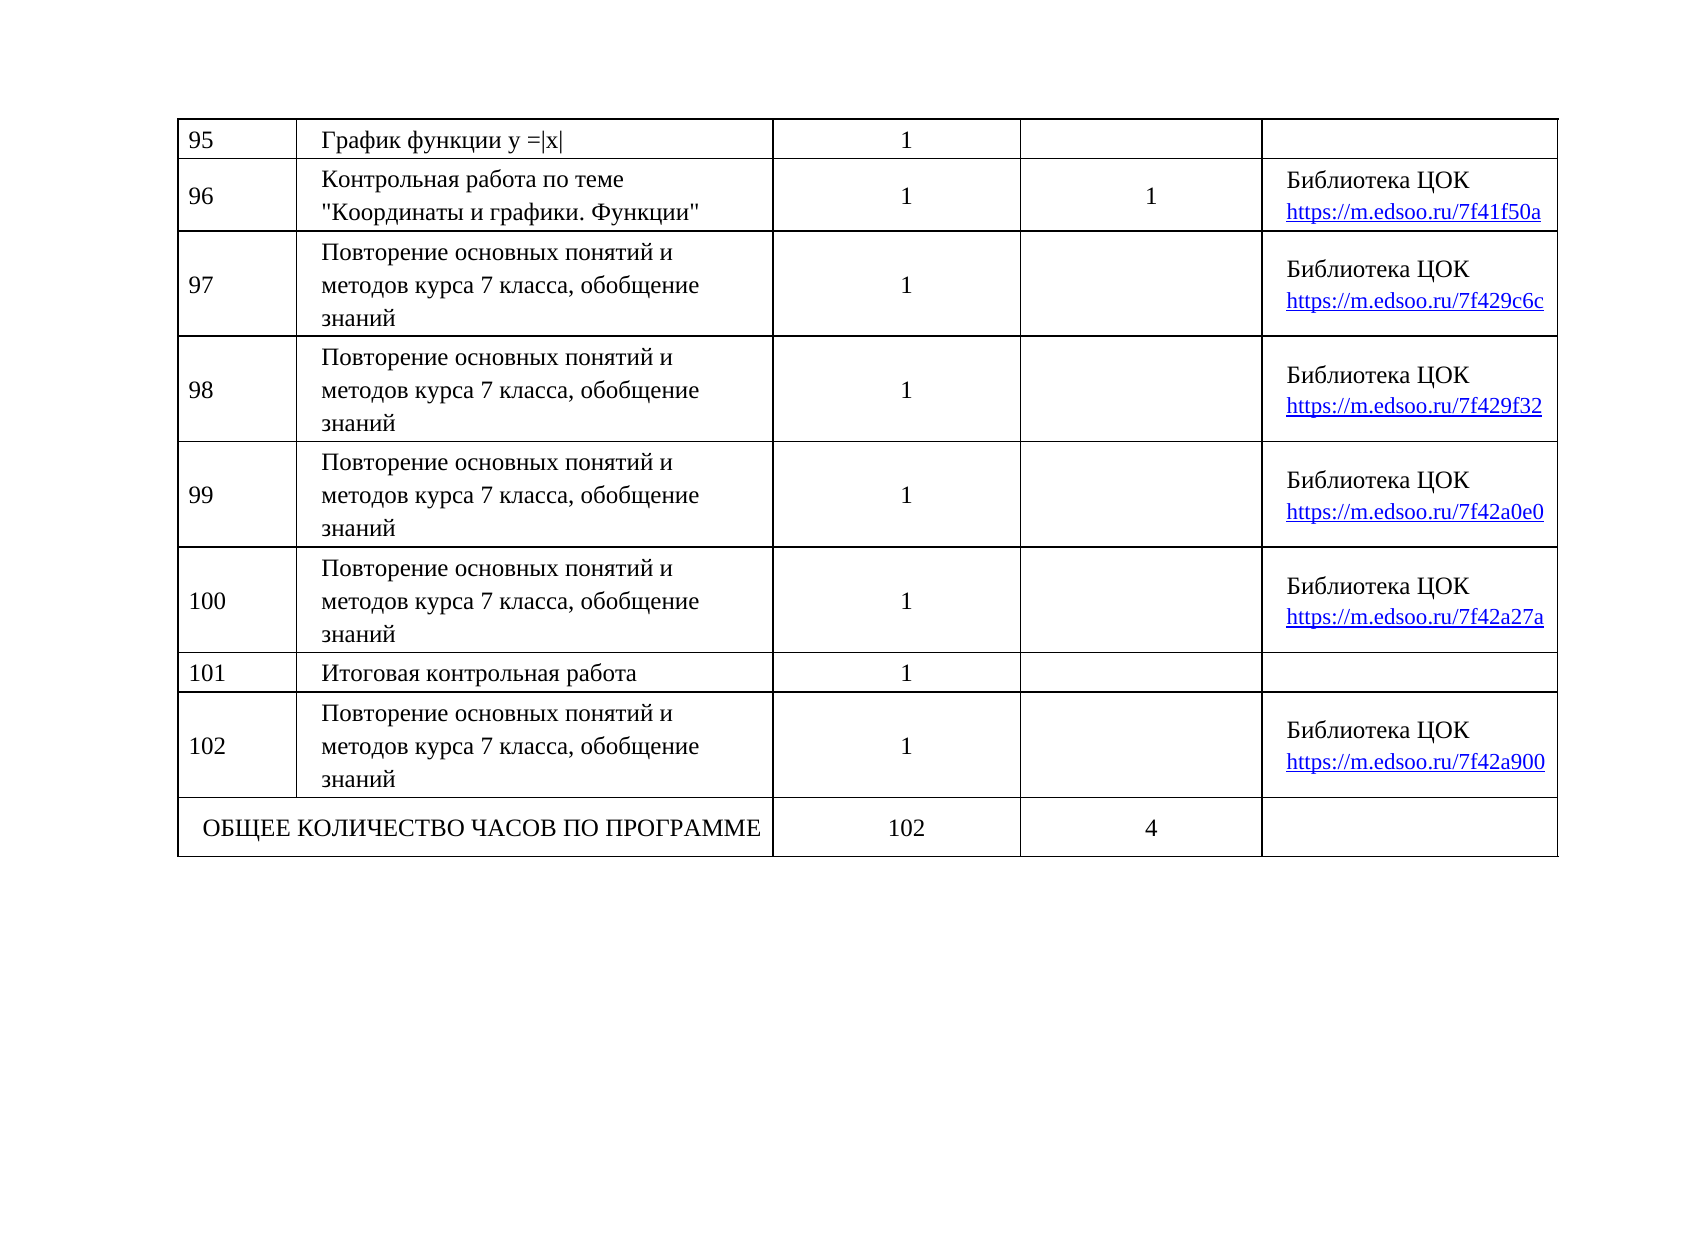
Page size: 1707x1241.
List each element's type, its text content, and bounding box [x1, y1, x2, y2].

table_cell [1263, 120, 1557, 157]
table_cell 97 [179, 232, 296, 335]
table_cell [1021, 442, 1261, 546]
table_cell Библиотека ЦОК https://m.edsoo.ru/7f429c6c [1263, 232, 1557, 335]
table_cell Библиотека ЦОК https://m.edsoo.ru/7f42a900 [1263, 693, 1557, 796]
table_cell 1 [774, 693, 1020, 796]
table_cell Повторение основных понятий и методов курса 7 класса, обобщение знаний [297, 693, 772, 796]
table_cell 1 [774, 548, 1020, 652]
table_cell 99 [179, 442, 296, 546]
table_cell Контрольная работа по теме "Координаты и графики. Функции" [297, 159, 772, 230]
table_cell Повторение основных понятий и методов курса 7 класса, обобщение знаний [297, 232, 772, 335]
table_cell 101 [179, 653, 296, 691]
table_cell 1 [774, 442, 1020, 546]
table_cell [1021, 232, 1261, 335]
table_cell Библиотека ЦОК https://m.edsoo.ru/7f41f50a [1263, 159, 1557, 230]
table_cell Итоговая контрольная работа [297, 653, 772, 691]
table_cell Повторение основных понятий и методов курса 7 класса, обобщение знаний [297, 548, 772, 652]
table_cell [1021, 653, 1261, 691]
table_cell [1021, 337, 1261, 441]
table_cell 1 [774, 232, 1020, 335]
table_cell 102 [774, 798, 1020, 856]
table_cell ОБЩЕЕ КОЛИЧЕСТВО ЧАСОВ ПО ПРОГРАММЕ [179, 798, 772, 856]
table_cell 1 [774, 120, 1020, 157]
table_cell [297, 120, 772, 157]
table_cell [1263, 798, 1557, 856]
table_cell 102 [179, 693, 296, 796]
table_cell Библиотека ЦОК https://m.edsoo.ru/7f42a0e0 [1263, 442, 1557, 546]
table_cell 1 [774, 653, 1020, 691]
table_cell 95 [179, 120, 296, 157]
table_cell [1021, 548, 1261, 652]
table_cell [1263, 653, 1557, 691]
table_cell Повторение основных понятий и методов курса 7 класса, обобщение знаний [297, 442, 772, 546]
table_cell 4 [1021, 798, 1261, 856]
table_cell Повторение основных понятий и методов курса 7 класса, обобщение знаний [297, 337, 772, 441]
table_cell [1021, 120, 1261, 157]
table_cell 1 [774, 159, 1020, 230]
table_cell 1 [1021, 159, 1261, 230]
table_cell 96 [179, 159, 296, 230]
table_cell [1021, 693, 1261, 796]
table_cell Библиотека ЦОК https://m.edsoo.ru/7f429f32 [1263, 337, 1557, 441]
table_cell 98 [179, 337, 296, 441]
table_cell Библиотека ЦОК https://m.edsoo.ru/7f42a27a [1263, 548, 1557, 652]
table_cell 100 [179, 548, 296, 652]
table_cell 1 [774, 337, 1020, 441]
